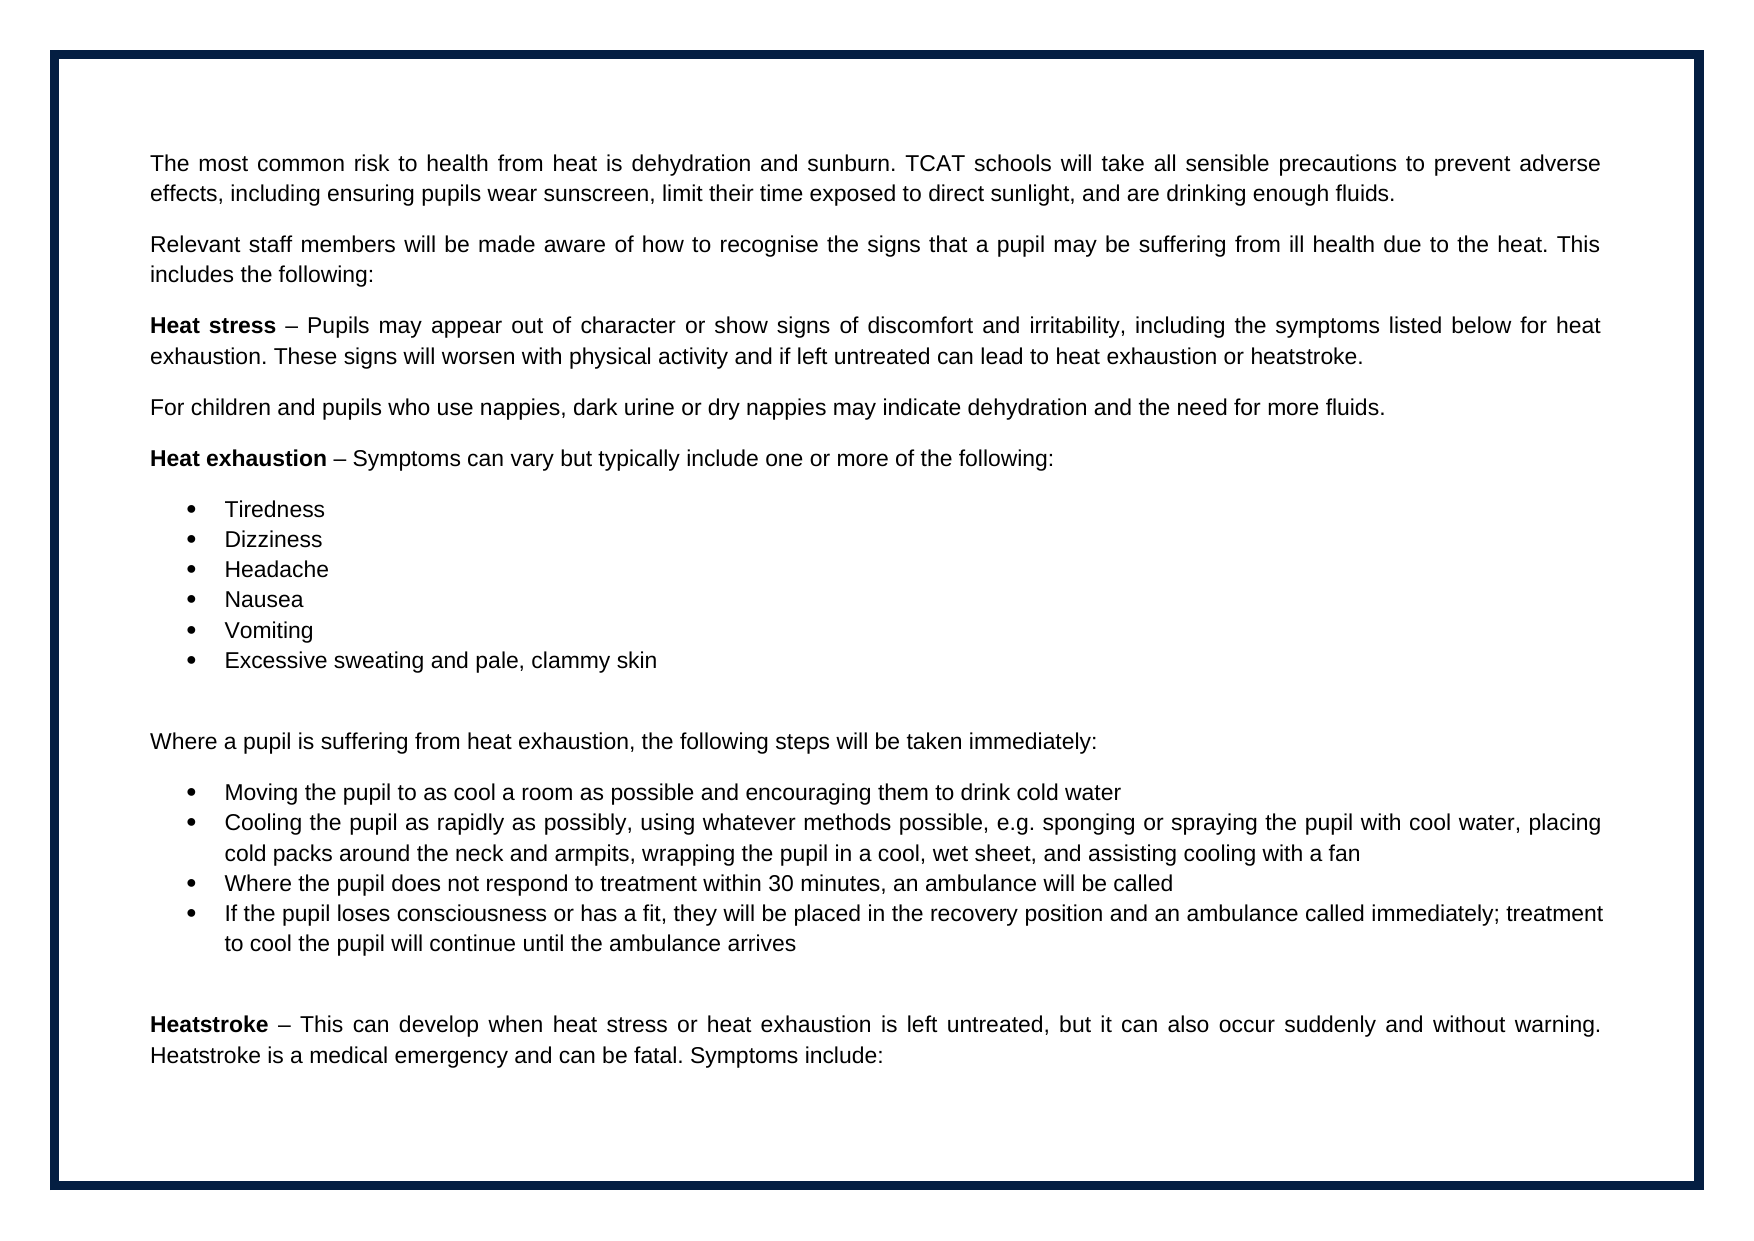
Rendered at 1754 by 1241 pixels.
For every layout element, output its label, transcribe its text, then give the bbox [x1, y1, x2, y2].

text For children and pupils who use nappies, dark urine or dry nappies may indicate dehydration and the need for more fluids. [150, 394, 1604, 420]
text Heat stress – Pupils may appear out of character or show signs of discomfort and irritability, including the symptoms listed below for heat exhaustion. These signs will worsen with physical activity and if left untreated can lead to heat exhaustion or heatstroke. [150, 312, 1604, 369]
list Headache [187, 556, 1604, 583]
list Nausea [187, 586, 1604, 613]
list Where the pupil does not respond to treatment within 30 minutes, an ambulance will be called [187, 870, 1604, 896]
list Tiredness [187, 496, 1604, 522]
text Heatstroke – This can develop when heat stress or heat exhaustion is left untreated, but it can also occur suddenly and without warning. Heatstroke is a medical emergency and can be fatal. Symptoms include: [150, 1011, 1604, 1068]
list Dizziness [187, 526, 1604, 552]
list Moving the pupil to as cool a room as possible and encouraging them to drink cold water [187, 779, 1604, 806]
list If the pupil loses consciousness or has a fit, they will be placed in the recovery position and an ambulance called immediately; treatment to cool the pupil will continue until the ambulance arrives [187, 900, 1604, 957]
text Heat exhaustion – Symptoms can vary but typically include one or more of the following: [150, 445, 1604, 471]
list Excessive sweating and pale, clammy skin [187, 647, 1604, 673]
list Cooling the pupil as rapidly as possibly, using whatever methods possible, e.g. sponging or spraying the pupil with cool water, placing cold packs around the neck and armpits, wrapping the pupil in a cool, wet sheet, and assisting cooling with a fan [187, 809, 1604, 866]
text Where a pupil is suffering from heat exhaustion, the following steps will be taken immediately: [150, 728, 1604, 754]
text Relevant staff members will be made aware of how to recognise the signs that a pupil may be suffering from ill health due to the heat. This includes the following: [150, 231, 1604, 288]
text The most common risk to health from heat is dehydration and sunburn. TCAT schools will take all sensible precautions to prevent adverse effects, including ensuring pupils wear sunscreen, limit their time exposed to direct sunlight, and are drinking enough fluids. [150, 150, 1604, 207]
list Vomiting [187, 617, 1604, 643]
